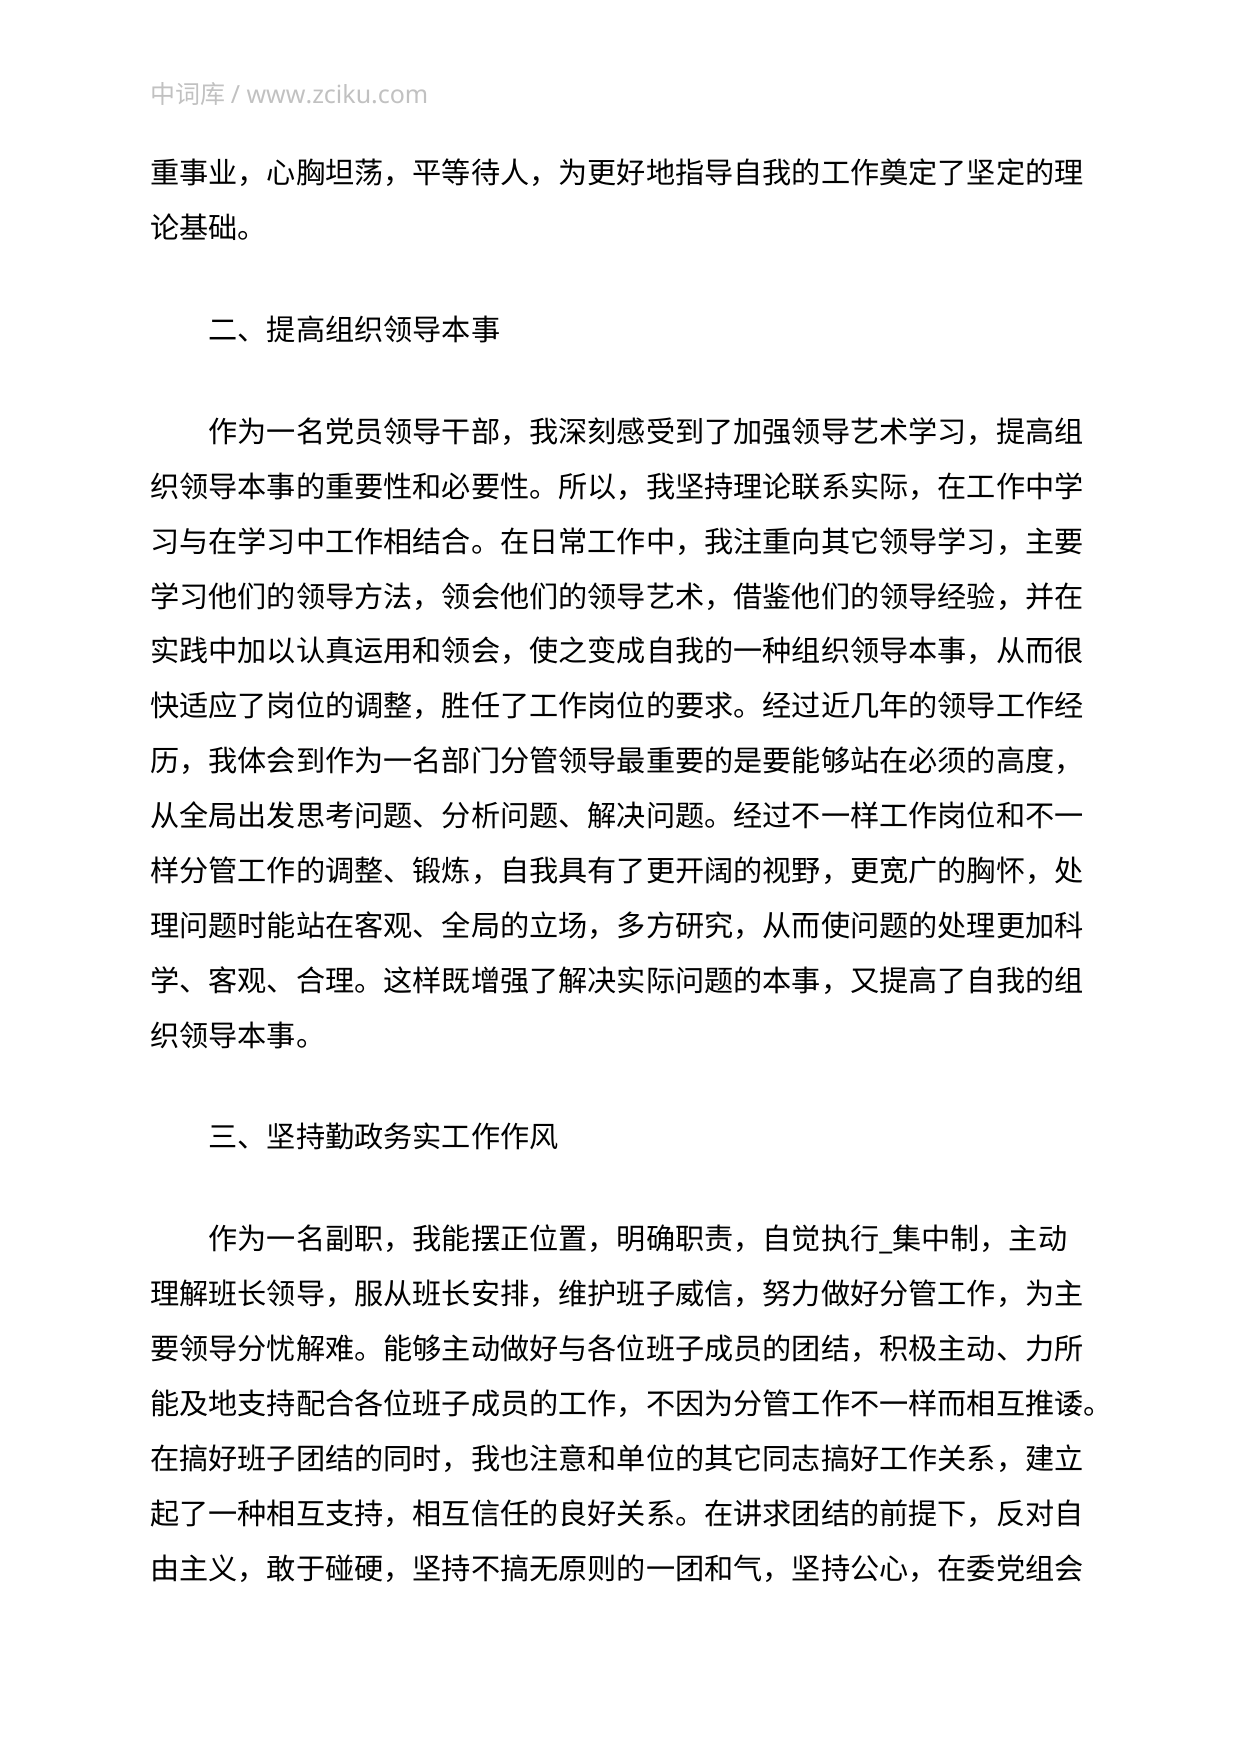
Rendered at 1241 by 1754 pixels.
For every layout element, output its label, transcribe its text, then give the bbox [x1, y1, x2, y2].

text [150, 1216, 1090, 1588]
text 作为一名党员领导干部，我深刻感受到了加强领导艺术学习，提高组织领导本事的重要性和必要性。所以，我坚持理论联系实际，在工作中学习与在学习中工作相结合。在日常工作中，我注重向其它领导学习，主要学习他们的领导方法，领会他们的领导艺术，借鉴他们的领导经验，并在实践中加以认真运用和领会，使之变成自我的一种组织领导本事，从而很快适应了岗位的调整，胜任了工作岗位的要求。经过近几年的领导工作经历，我体会到作为一名部门分管领导最重要的是要能够站在必须的高度，从全局出发思考问题、分析问题、解决问题。经过不一样工作岗位和不一样分管工作的调整、锻炼，自我具有了更开阔的视野，更宽广的胸怀，处理问题时能站在客观、全局的立场，多方研究，从而使问题的处理更加科学、客观、合理。这样既增强了解决实际问题的本事，又提高了自我的组织领导本事。 [150, 408, 1090, 1054]
text 三、坚持勤政务实工作作风 [150, 1114, 1090, 1156]
text 二、提高组织领导本事 [150, 307, 1090, 349]
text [150, 150, 1090, 247]
